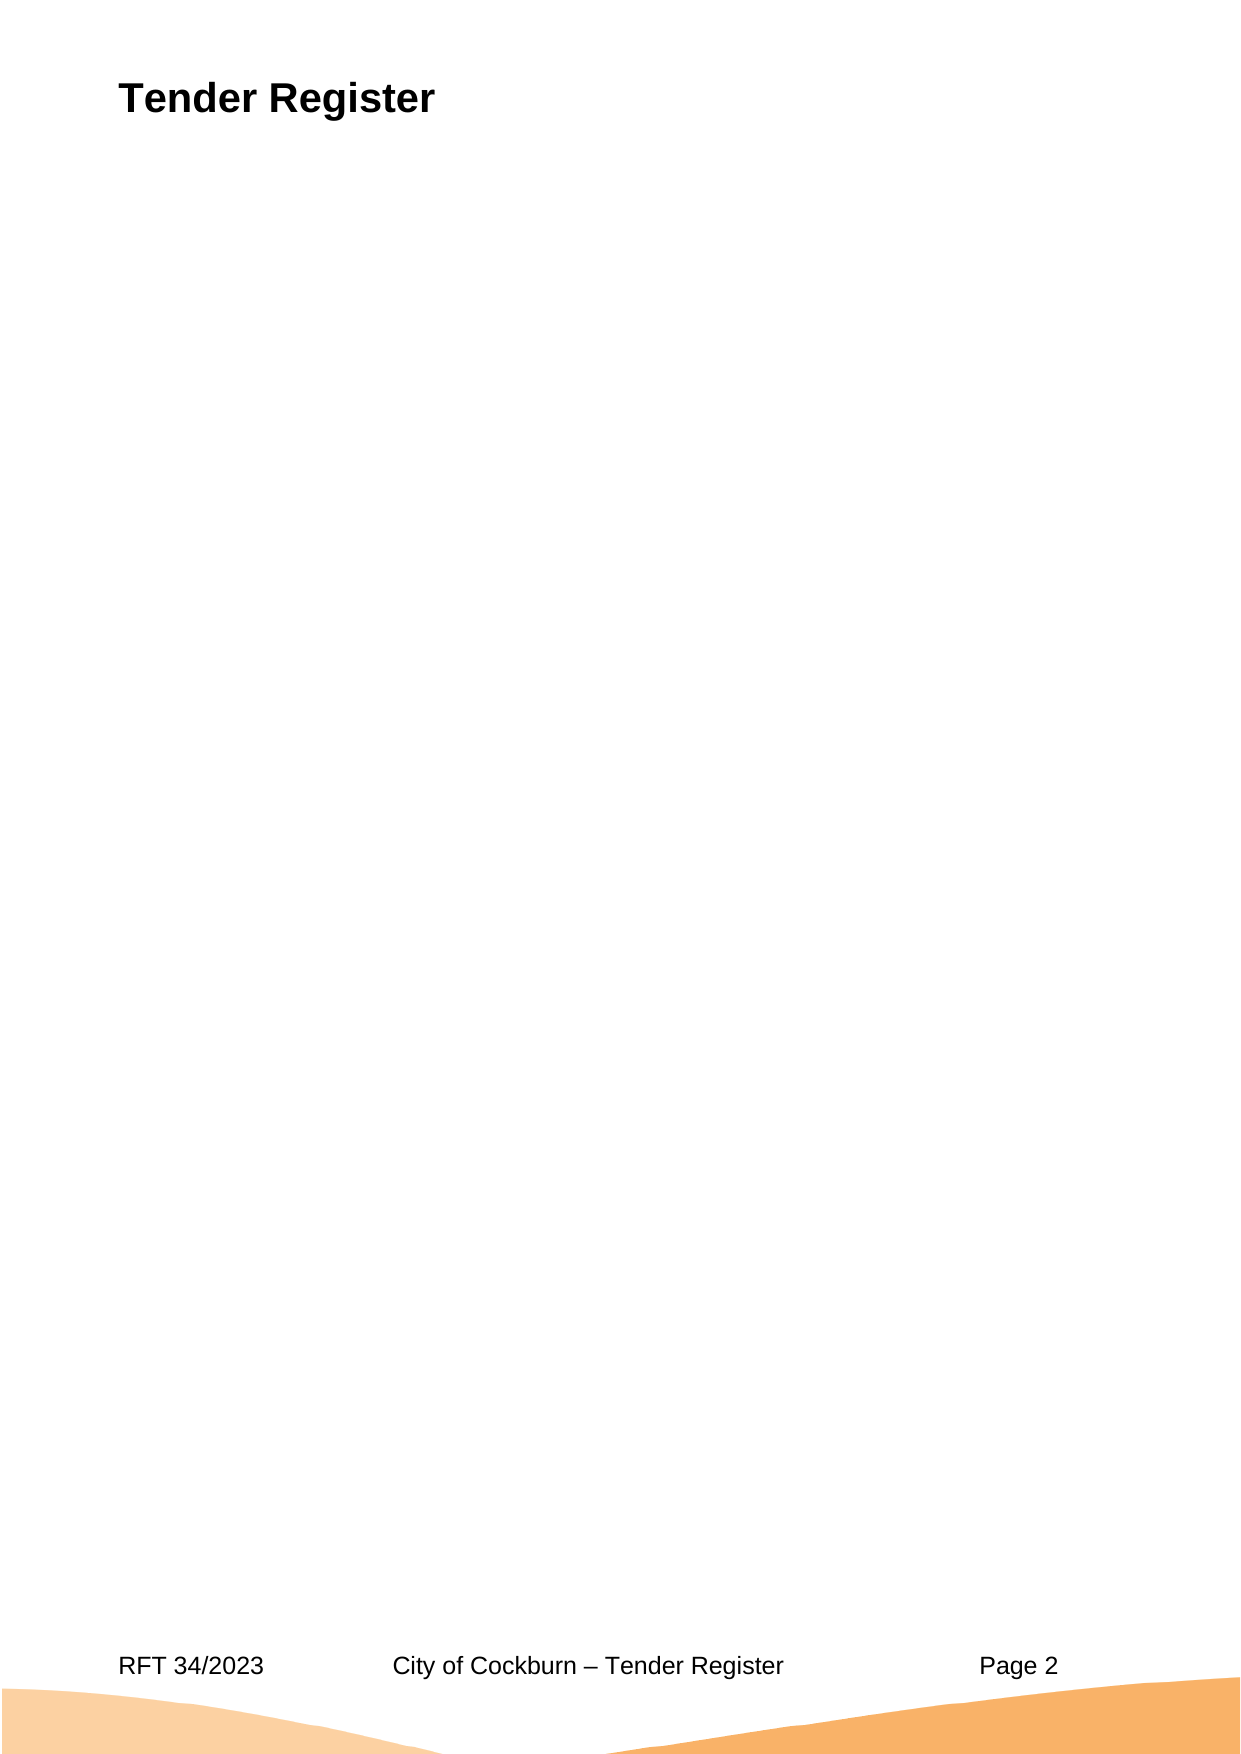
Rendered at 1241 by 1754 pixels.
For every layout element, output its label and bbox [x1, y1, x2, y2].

picture [2, 1641, 1241, 1754]
